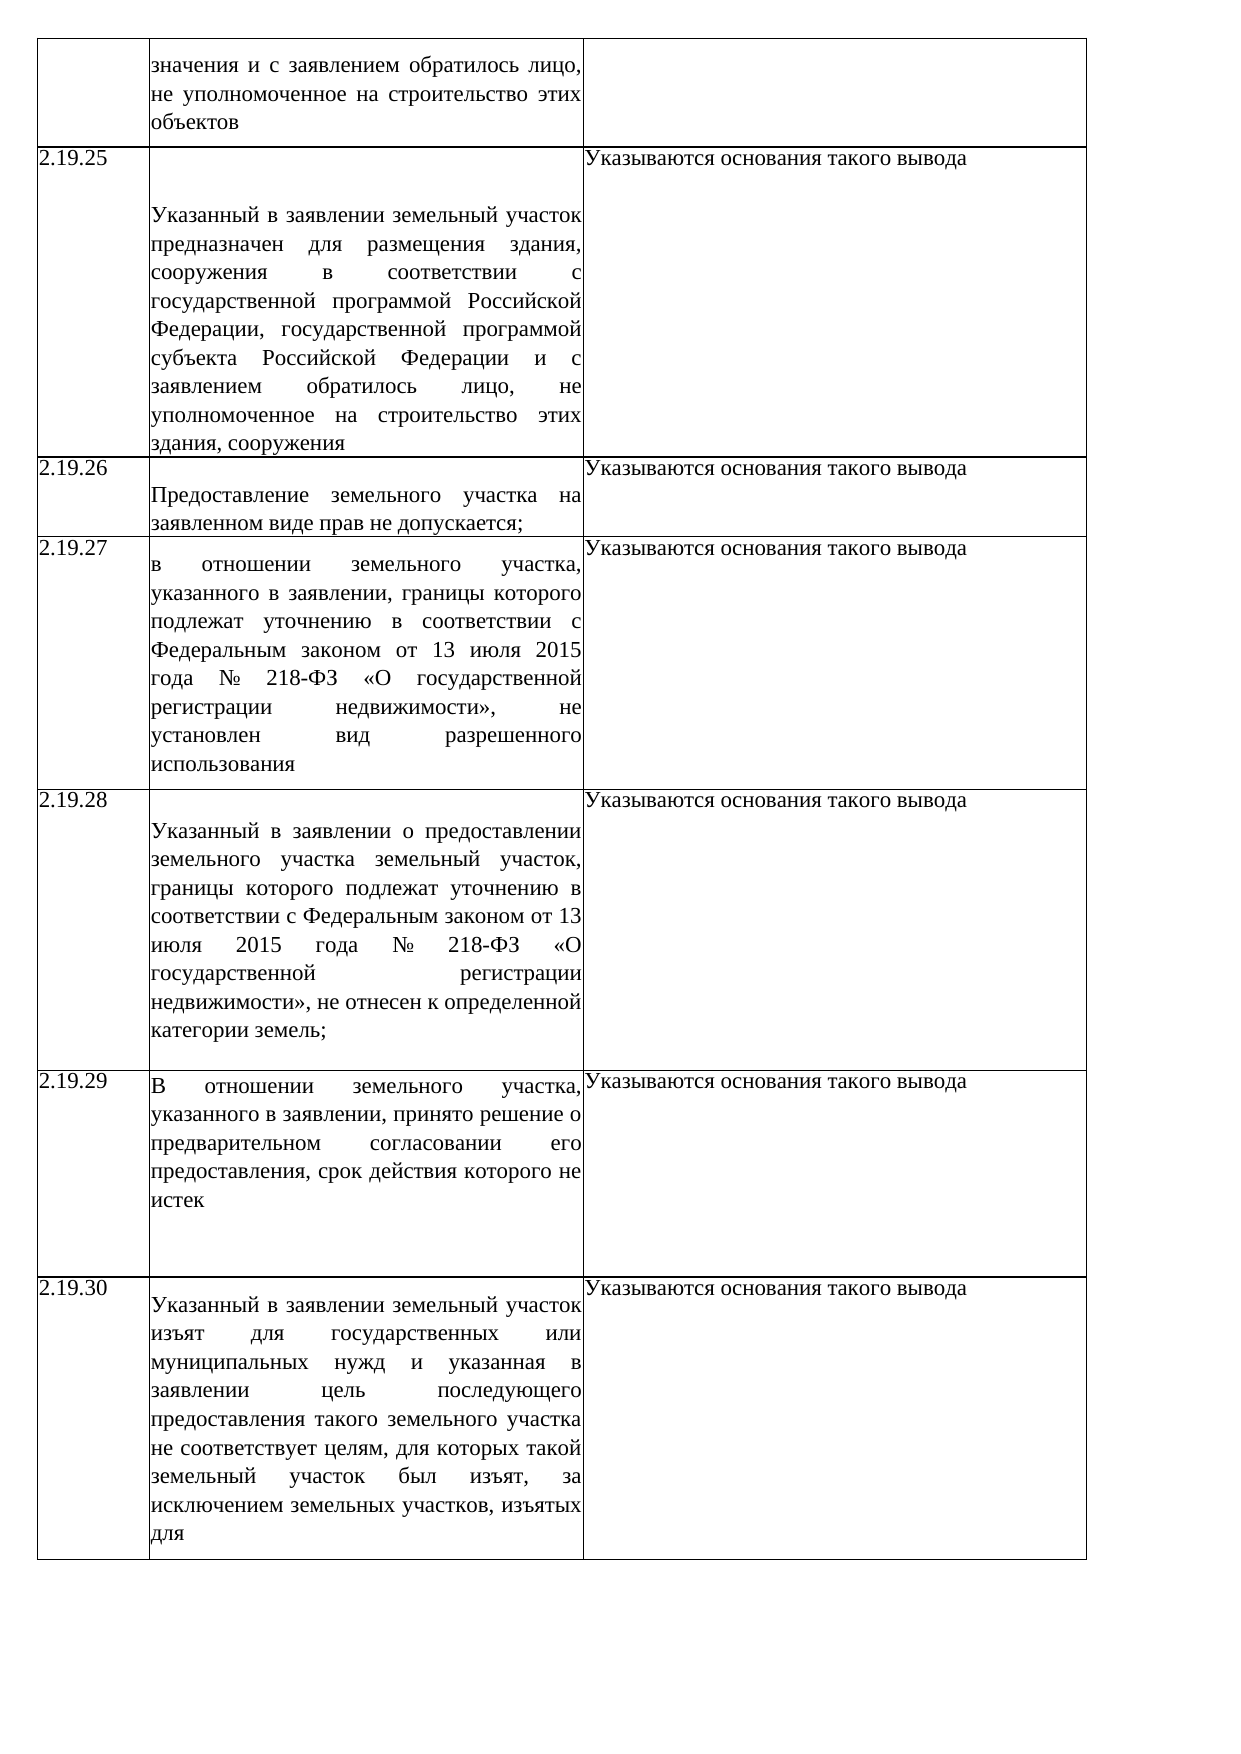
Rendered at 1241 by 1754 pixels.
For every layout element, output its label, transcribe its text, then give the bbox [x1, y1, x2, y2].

table_cell 2.19.26 [38, 458, 149, 536]
table_cell Указываются основания такого вывода [584, 458, 1086, 536]
table_cell Указываются основания такого вывода [584, 537, 1086, 788]
table_header значения и с заявлением обратилось лицо, не уполномоченное на строительство этих объектов [150, 39, 583, 146]
table_cell Указываются основания такого вывода [584, 790, 1086, 1069]
table_cell В отношении земельного участка, указанного в заявлении, принято решение о предварительном согласовании его предоставления, срок действия которого не истек [150, 1071, 583, 1276]
table_cell Указанный в заявлении земельный участок изъят для государственных или муниципальных нужд и указанная в заявлении цель последующего предоставления такого земельного участка не соответствует целям, для которых такой земельный участок был изъят, за исключением земельных участков, изъятых для [150, 1278, 583, 1558]
table_cell 2.19.28 [38, 790, 149, 1069]
table_cell в отношении земельного участка, указанного в заявлении, границы которого подлежат уточнению в соответствии с Федеральным законом от 13 июля 2015 года № 218-ФЗ «О государственной регистрации недвижимости», не установлен вид разрешенного использования [150, 537, 583, 788]
table_cell Предоставление земельного участка на заявленном виде прав не допускается; [150, 458, 583, 536]
table_cell Указываются основания такого вывода [584, 1278, 1086, 1558]
table_header [38, 39, 149, 146]
table_cell 2.19.27 [38, 537, 149, 788]
table_cell Указываются основания такого вывода [584, 1071, 1086, 1276]
table_cell 2.19.25 [38, 148, 149, 456]
table_cell 2.19.29 [38, 1071, 149, 1276]
table_cell Указанный в заявлении о предоставлении земельного участка земельный участок, границы которого подлежат уточнению в соответствии с Федеральным законом от 13 июля 2015 года № 218-ФЗ «О государственной регистрации недвижимости», не отнесен к определенной категории земель; [150, 790, 583, 1069]
table_cell Указываются основания такого вывода [584, 148, 1086, 456]
table_cell 2.19.30 [38, 1278, 149, 1558]
table_cell Указанный в заявлении земельный участок предназначен для размещения здания, сооружения в соответствии с государственной программой Российской Федерации, государственной программой субъекта Российской Федерации и с заявлением обратилось лицо, не уполномоченное на строительство этих здания, сооружения [150, 148, 583, 456]
table_header [584, 39, 1086, 146]
